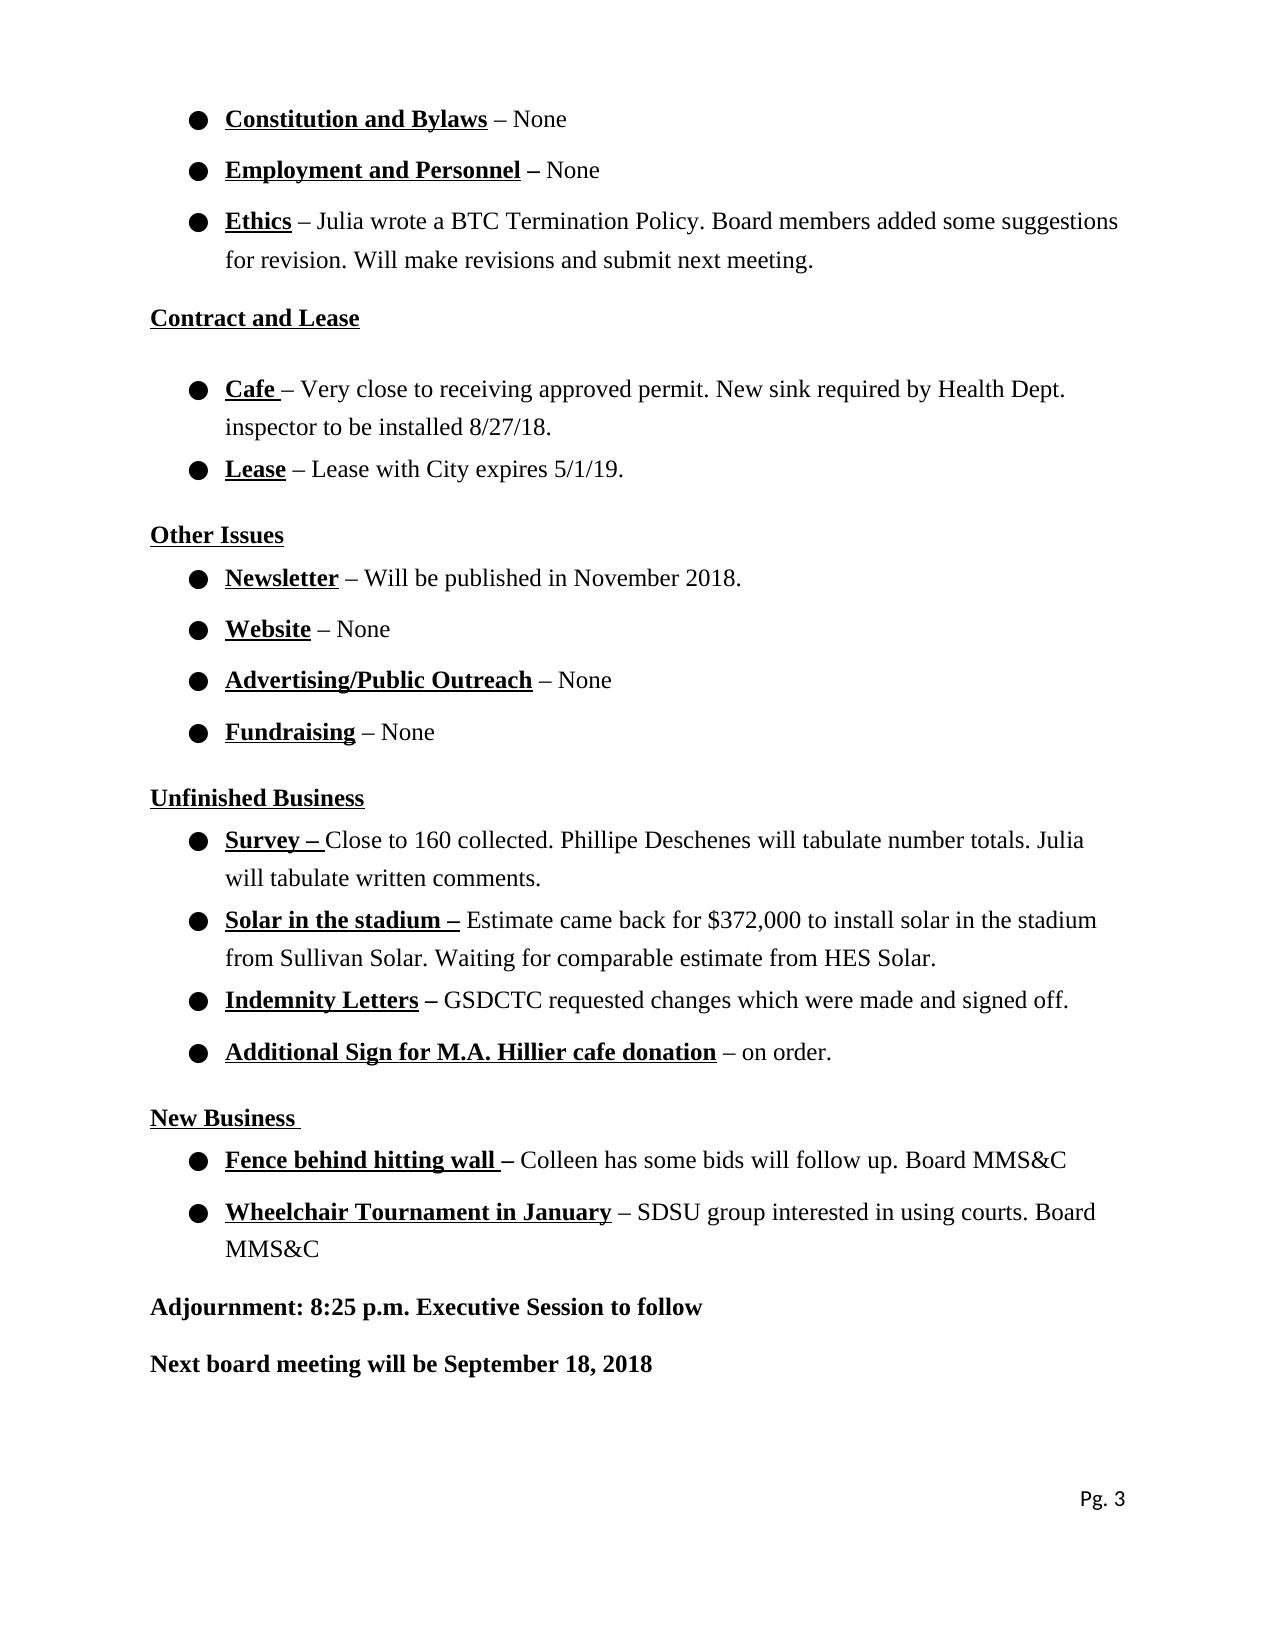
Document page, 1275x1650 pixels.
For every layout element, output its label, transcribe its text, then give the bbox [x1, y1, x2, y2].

text Contract and Lease [150, 303, 1125, 332]
text Unfinished Business [150, 783, 1125, 812]
list Additional Sign for M.A. Hillier cafe donation – on order. [187, 1023, 1125, 1074]
list Employment and Personnel – None [187, 141, 1125, 192]
list Fundraising – None [187, 703, 1125, 754]
list Website – None [187, 601, 1125, 652]
text New Business [150, 1103, 1125, 1132]
list Survey – Close to 160 collected. Phillipe Deschenes will tabulate number totals. Julia will tabulate written comments. [187, 812, 1125, 892]
list Ethics – Julia wrote a BTC Termination Policy. Board members added some suggestions for revision. Will make revisions and submit next meeting. [187, 192, 1125, 274]
list Fence behind hitting wall – Colleen has some bids will follow up. Board MMS&C [187, 1132, 1125, 1183]
list Cafe – Very close to receiving approved permit. New sink required by Health Dept. inspector to be installed 8/27/18. [187, 361, 1125, 441]
list Wheelchair Tournament in January – SDSU group interested in using courts. Board MMS&C [187, 1183, 1125, 1263]
text Other Issues [150, 521, 1125, 549]
list Advertising/Public Outreach – None [187, 652, 1125, 703]
list Newsletter – Will be published in November 2018. [187, 549, 1125, 601]
text Adjournment: 8:25 p.m. Executive Session to follow [150, 1292, 1125, 1321]
list Indemnity Letters – GSDCTC requested changes which were made and signed off. [187, 972, 1125, 1023]
list Constitution and Bylaws – None [187, 90, 1125, 141]
list Lease – Lease with City expires 5/1/19. [187, 441, 1125, 492]
list Solar in the stadium – Estimate came back for $372,000 to install solar in the stadium from Sullivan Solar. Waiting for comparable estimate from HES Solar. [187, 892, 1125, 972]
text Next board meeting will be September 18, 2018 [150, 1349, 1125, 1378]
